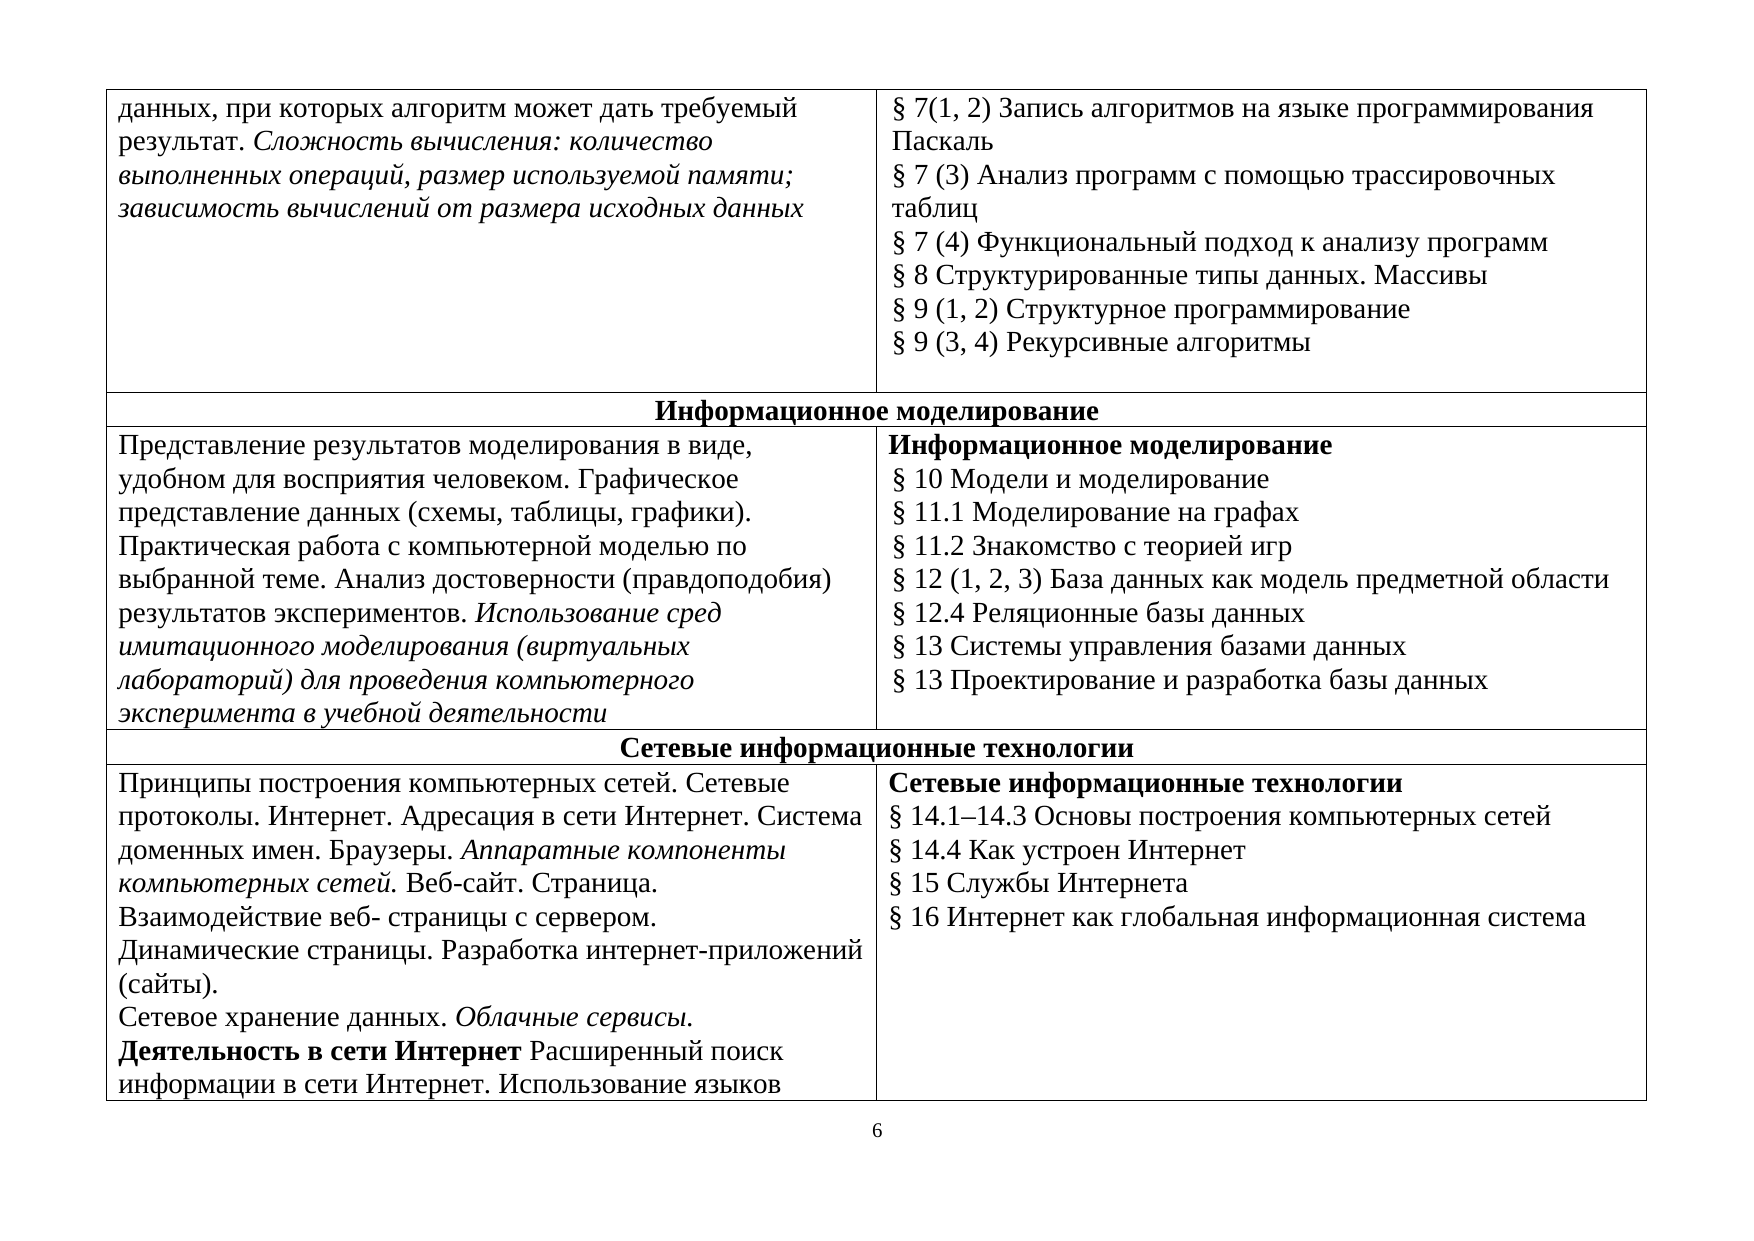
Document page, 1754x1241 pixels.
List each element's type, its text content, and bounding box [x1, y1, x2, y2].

table_cell Представление результатов моделирования в виде, удобном для восприятия человеком. Графическое представление данных (схемы, таблицы, графики). Практическая работа с компьютерной моделью по выбранной теме. Анализ достоверности (правдоподобия) результатов экспериментов. Использование сред имитационного моделирования (виртуальных лабораторий) для проведения компьютерного эксперимента в учебной деятельности [107, 427, 876, 729]
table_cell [877, 765, 1646, 1100]
table_cell Информационное моделирование § 10 Модели и моделирование § 11.1 Моделирование на графах § 11.2 Знакомство с теорией игр § 12 (1, 2, 3) База данных как модель предметной области § 12.4 Реляционные базы данных § 13 Системы управления базами данных § 13 Проектирование и разработка базы данных [877, 427, 1646, 729]
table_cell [877, 90, 1646, 392]
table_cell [107, 765, 876, 1100]
table_cell Сетевые информационные технологии [107, 730, 1646, 764]
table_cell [107, 90, 876, 392]
table_cell Информационное моделирование [107, 393, 1646, 426]
